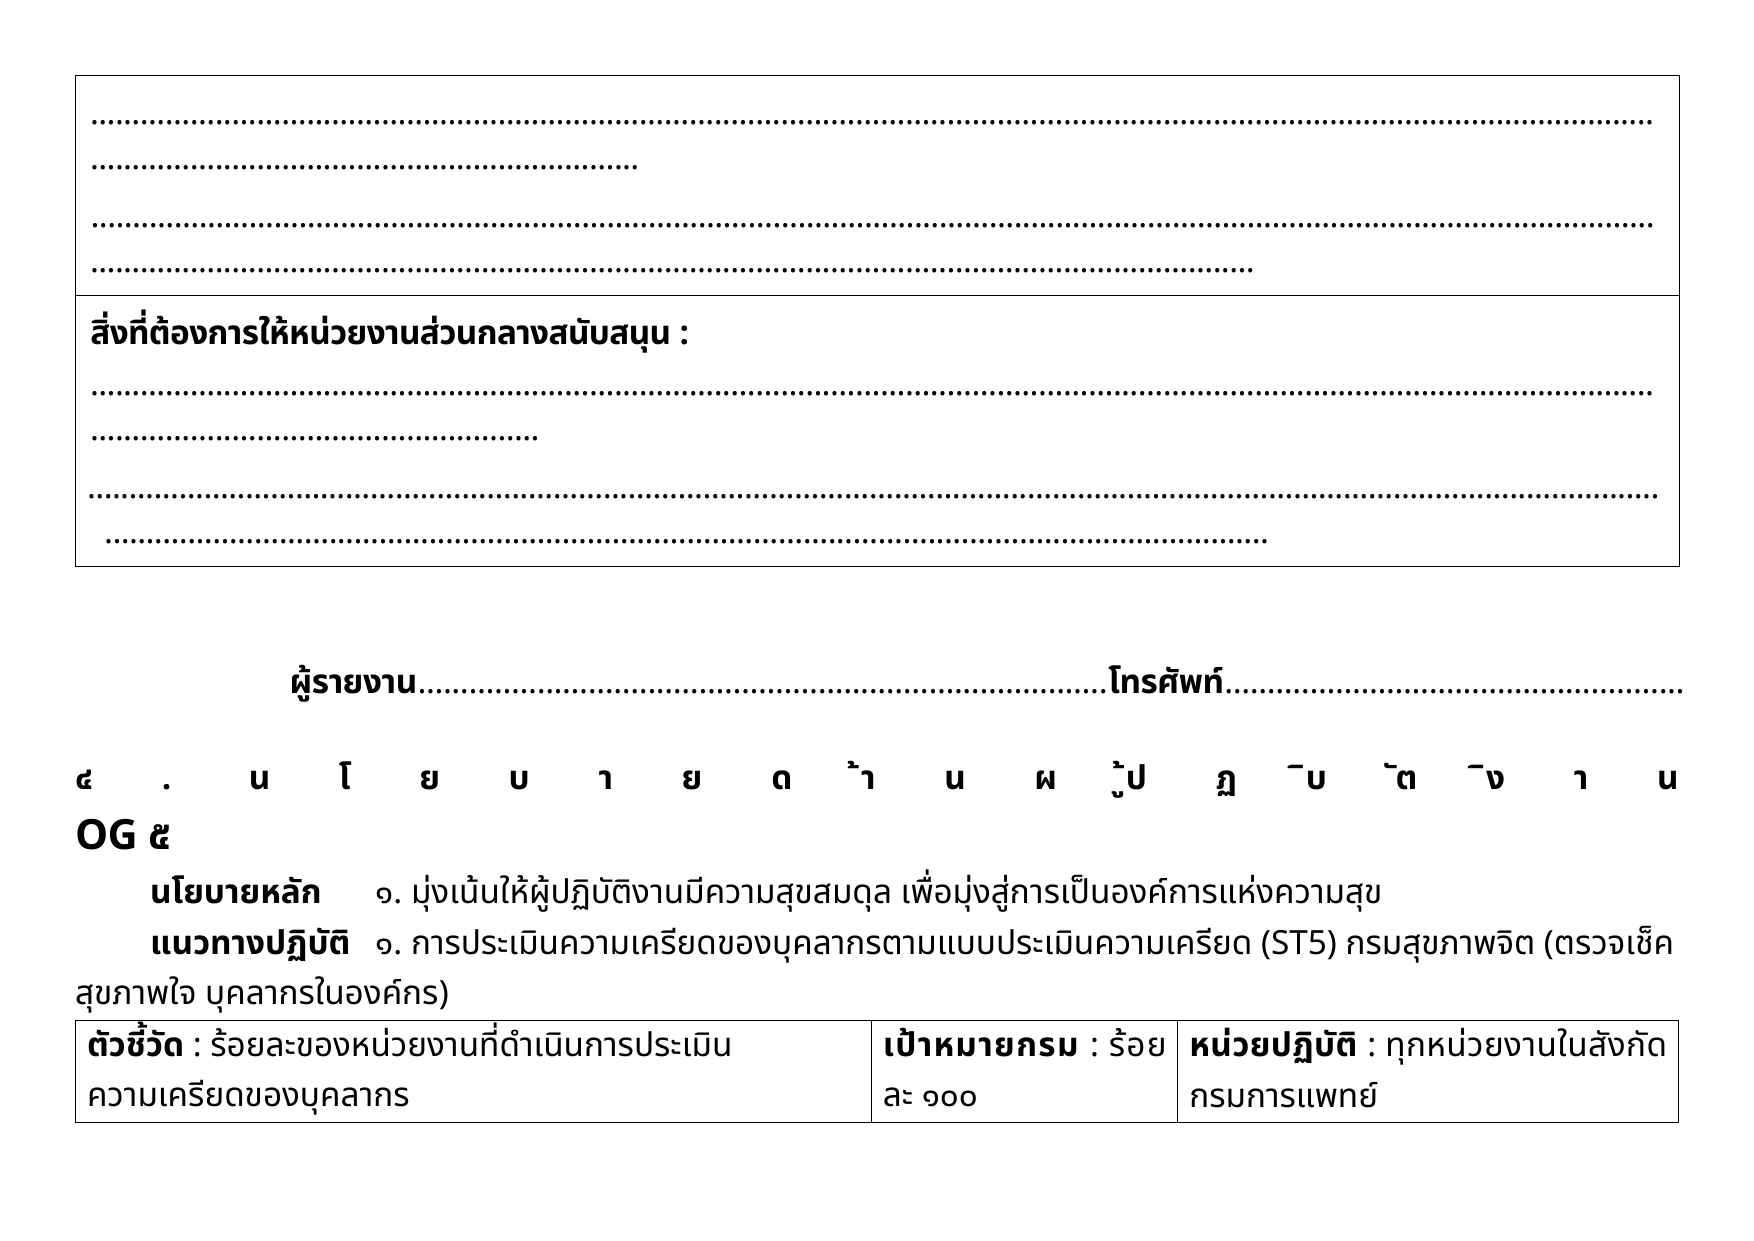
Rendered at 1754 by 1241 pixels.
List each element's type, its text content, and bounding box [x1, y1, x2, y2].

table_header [1178, 1021, 1678, 1122]
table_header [872, 1021, 1177, 1122]
text แนวทางปฏิบัติ ๑. การประเมินความเครียดของบุคลากรตามแบบประเมินความเครียด (ST5) กรมสุขภาพจิต (ตรวจเช็คสุขภาพใจ บุคลากรในองค์กร) [75, 918, 1679, 1020]
title ผู้รายงาน.................................................................................โทรศัพท์...................................................... [134, 658, 1685, 708]
table_cell สิ่งที่ต้องการให้หน่วยงานส่วนกลางสนับสนุน : .................................................................................................................................................................................................................................................. ......................................................................................................................................................................................................................................................................................................................................... [76, 296, 1679, 566]
text นโยบายหลัก ๑. มุ่งเน้นให้ผู้ปฏิบัติงานมีความสุขสมดุล เพื่อมุ่งสู่การเป็นองค์การแห่งความสุข [75, 868, 1679, 918]
text ๔. นโยบายด้านผู้ปฏิบัติงาน OG ๕ [75, 754, 1679, 868]
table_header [76, 1021, 871, 1122]
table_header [76, 76, 1679, 295]
